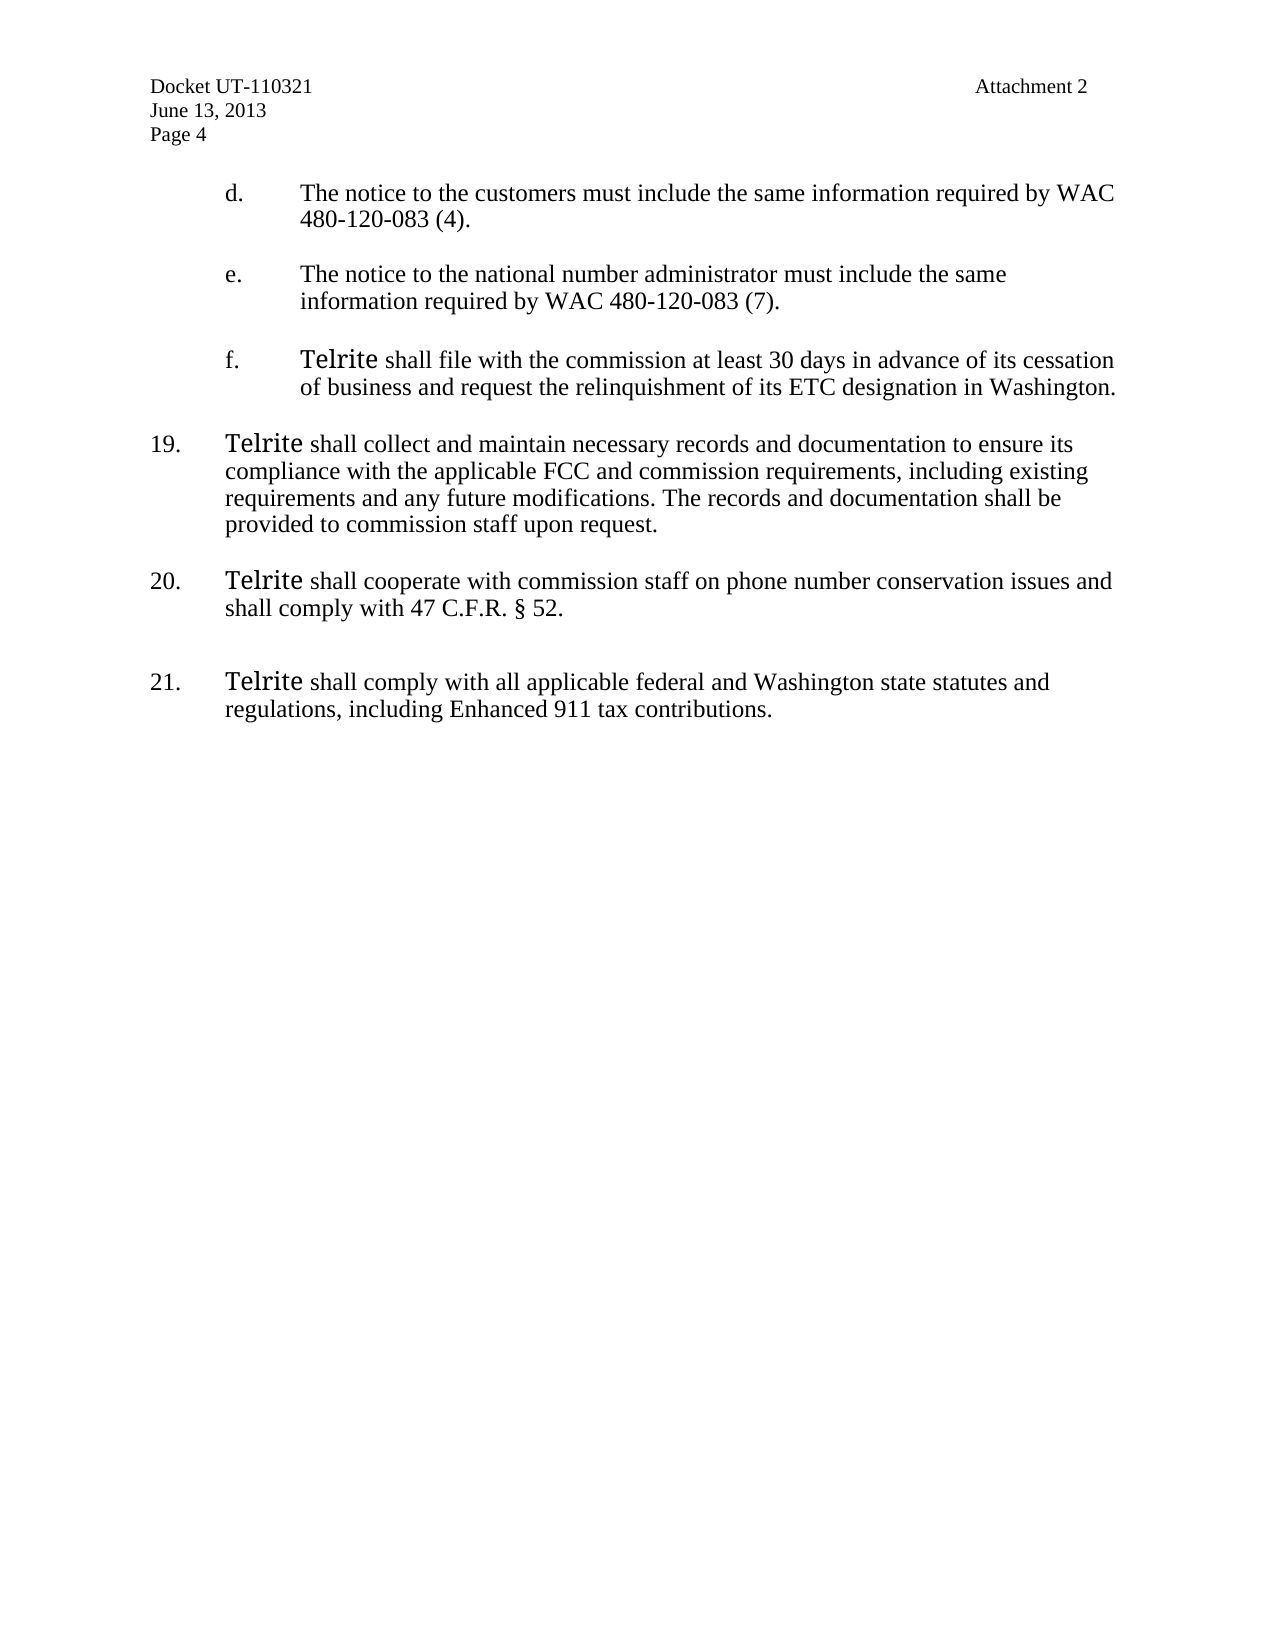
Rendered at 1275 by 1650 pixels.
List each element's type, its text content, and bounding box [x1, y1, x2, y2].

list Telrite shall cooperate with commission staff on phone number conservation issues and shall comply with 47 C.F.R. § 52. [150, 564, 1125, 622]
list Telrite shall file with the commission at least 30 days in advance of its cessation of business and request the relinquishment of its ETC designation in . [225, 343, 1125, 401]
list The notice to the national number administrator must include the same information required by WAC 480-120-083 (7). [225, 262, 1125, 315]
list Telrite shall comply with all applicable federal and Washington state statutes and regulations, including Enhanced 911 tax contributions. [150, 665, 1125, 723]
list Telrite shall collect and maintain necessary records and documentation to ensure its compliance with the applicable FCC and commission requirements, including existing requirements and any future modifications. The records and documentation shall be provided to commission staff upon request. [150, 427, 1125, 538]
list The notice to the customers must include the same information required by WAC 480-120-083 (4). [225, 180, 1125, 233]
